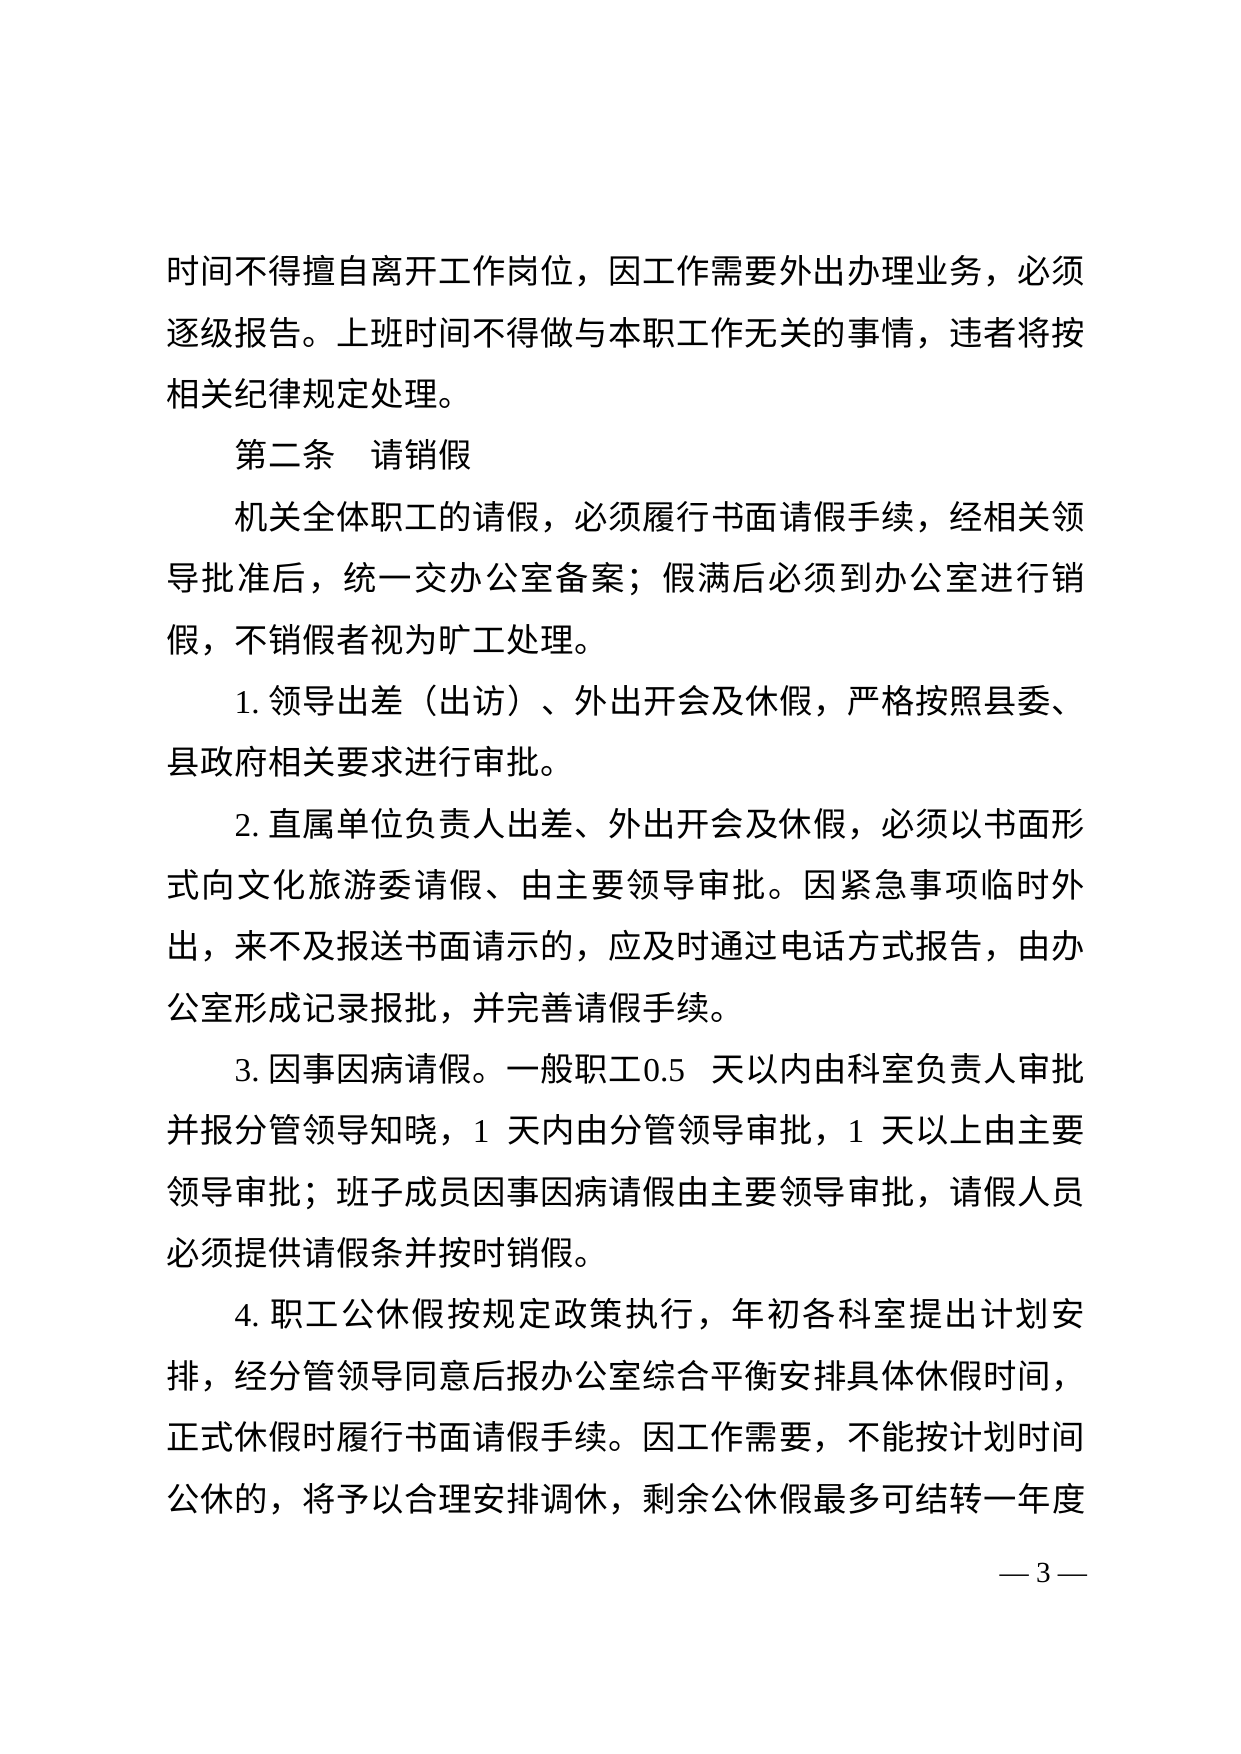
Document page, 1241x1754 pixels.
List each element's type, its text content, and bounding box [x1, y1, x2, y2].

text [166, 1282, 1086, 1527]
text 第二条 请销假 [166, 423, 1086, 484]
text 3.因事因病请假。一般职工0.5天以内由科室负责人审批并报分管领导知晓，1天内由分管领导审批，1天以上由主要领导审批；班子成员因事因病请假由主要领导审批，请假人员必须提供请假条并按时销假。 [166, 1036, 1086, 1282]
text 1.领导出差（出访）、外出开会及休假，严格按照县委、县政府相关要求进行审批。 [166, 668, 1086, 791]
text 2.直属单位负责人出差、外出开会及休假，必须以书面形式向文化旅游委请假、由主要领导审批。因紧急事项临时外出，来不及报送书面请示的，应及时通过电话方式报告，由办公室形成记录报批，并完善请假手续。 [166, 791, 1086, 1036]
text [166, 239, 1086, 423]
text 机关全体职工的请假，必须履行书面请假手续，经相关领导批准后，统一交办公室备案；假满后必须到办公室进行销假，不销假者视为旷工处理。 [166, 484, 1086, 668]
